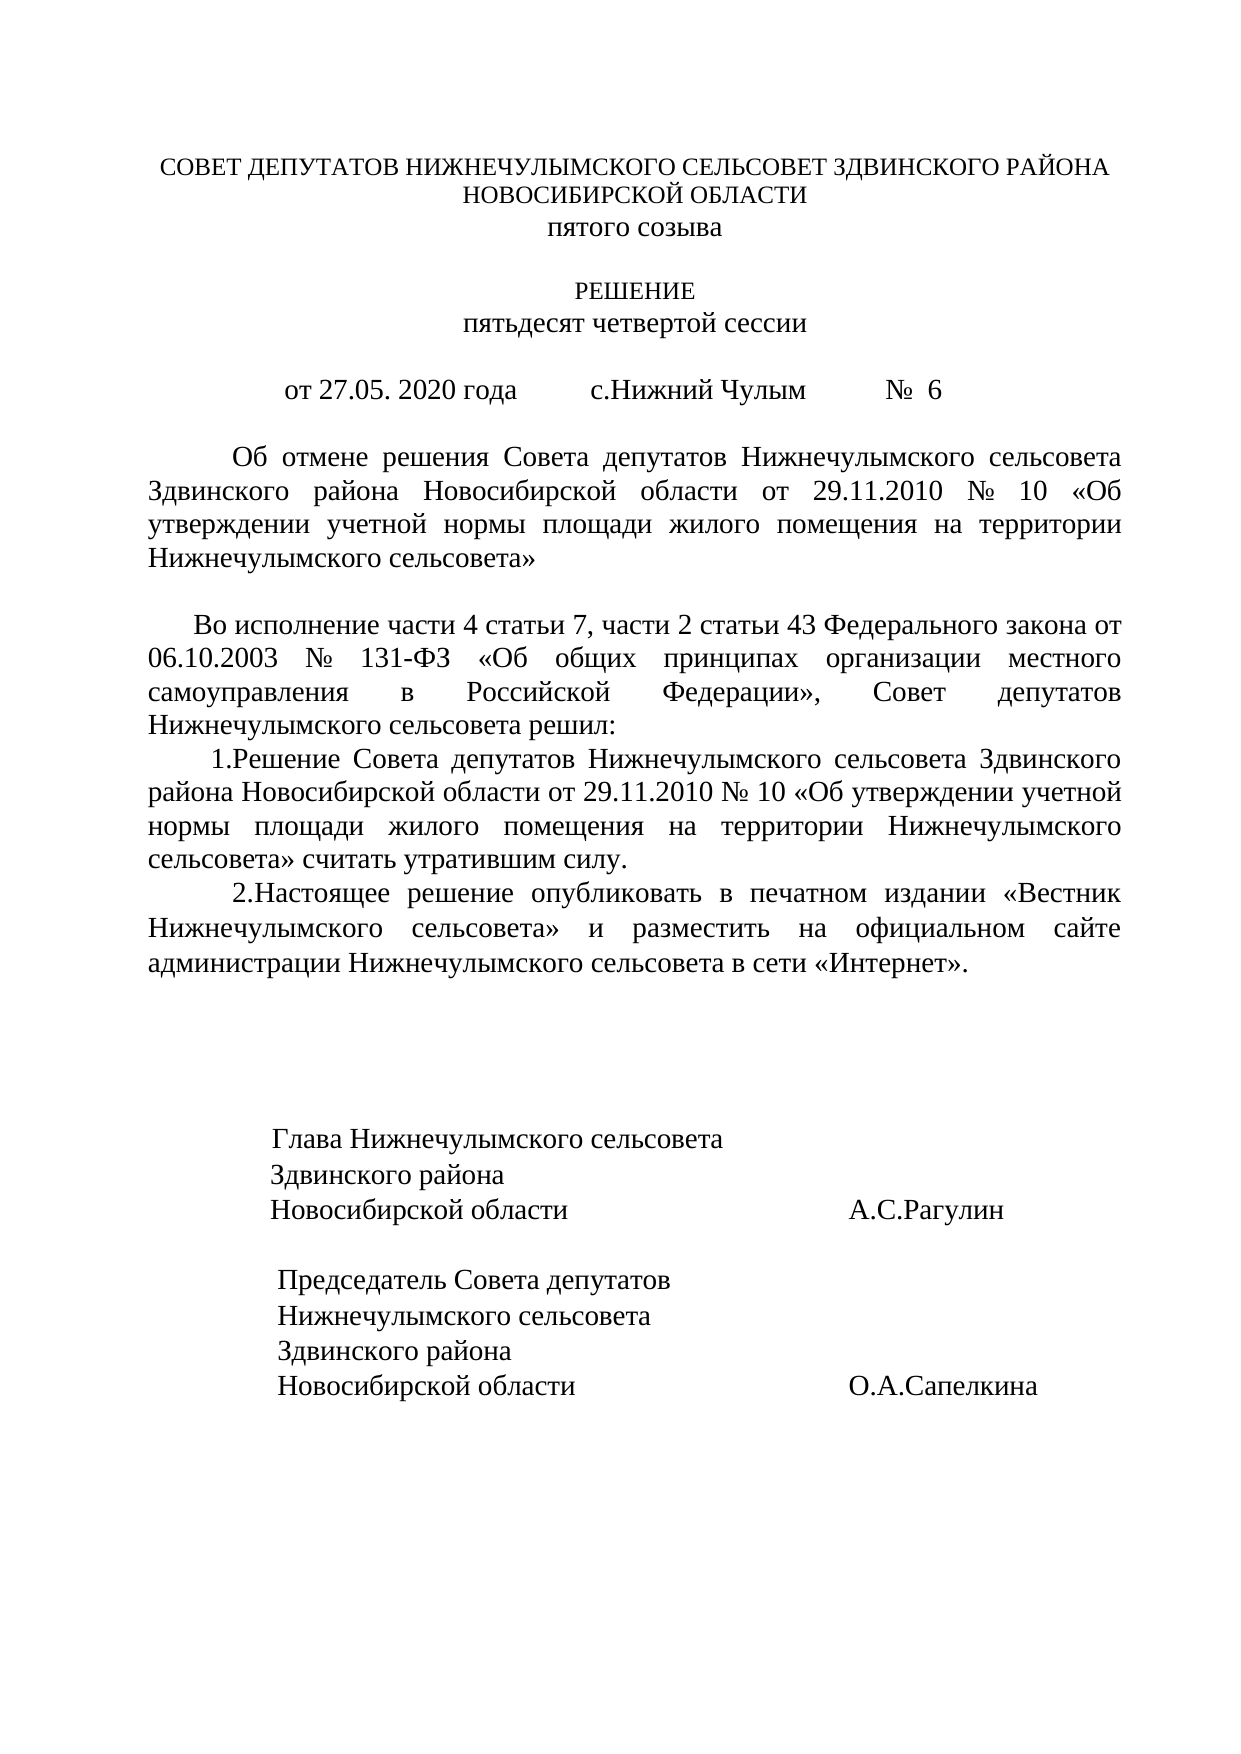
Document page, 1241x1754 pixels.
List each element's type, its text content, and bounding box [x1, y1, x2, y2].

text Здвинского района [148, 1157, 1122, 1190]
text пятого созыва [148, 209, 1122, 243]
text Нижнечулымского сельсовета [148, 1298, 1122, 1331]
text Новосибирской области О.А.Сапелкина [148, 1368, 1122, 1402]
text РЕШЕНИЕ [148, 276, 1122, 305]
text Новосибирской области А.С.Рагулин [148, 1192, 1122, 1226]
text 1.Решение Совета депутатов Нижнечулымского сельсовета Здвинского района Новосибирской области от 29.11.2010 № 10 «Об утверждении учетной нормы площади жилого помещения на территории Нижнечулымского сельсовета» считать утратившим силу. [148, 741, 1122, 875]
text пятьдесят четвертой сессии [148, 305, 1122, 338]
text Глава Нижнечулымского сельсовета [148, 1122, 1122, 1155]
text Председатель Совета депутатов [148, 1262, 1122, 1296]
text СОВЕТ ДЕПУТАТОВ НИЖНЕЧУЛЫМСКОГО СЕЛЬСОВЕТ ЗДВИНСКОГО РАЙОНА НОВОСИБИРСКОЙ ОБЛАСТИ [148, 152, 1122, 209]
text от 27.05. 2020 года с.Нижний Чулым № 6 [148, 372, 1122, 406]
text Об отмене решения Совета депутатов Нижнечулымского сельсовета Здвинского района Новосибирской области от 29.11.2010 № 10 «Об утверждении учетной нормы площади жилого помещения на территории Нижнечулымского сельсовета» [148, 439, 1122, 573]
text Во исполнение части 4 статьи 7, части 2 статьи 43 Федерального закона от 06.10.2003 № 131-ФЗ «Об общих принципах организации местного самоуправления в Российской Федерации», Совет депутатов Нижнечулымского сельсовета решил: [148, 607, 1122, 741]
text Здвинского района [148, 1333, 1122, 1366]
text 2.Настоящее решение опубликовать в печатном издании «Вестник Нижнечулымского сельсовета» и разместить на официальном сайте администрации Нижнечулымского сельсовета в сети «Интернет». [148, 875, 1122, 979]
